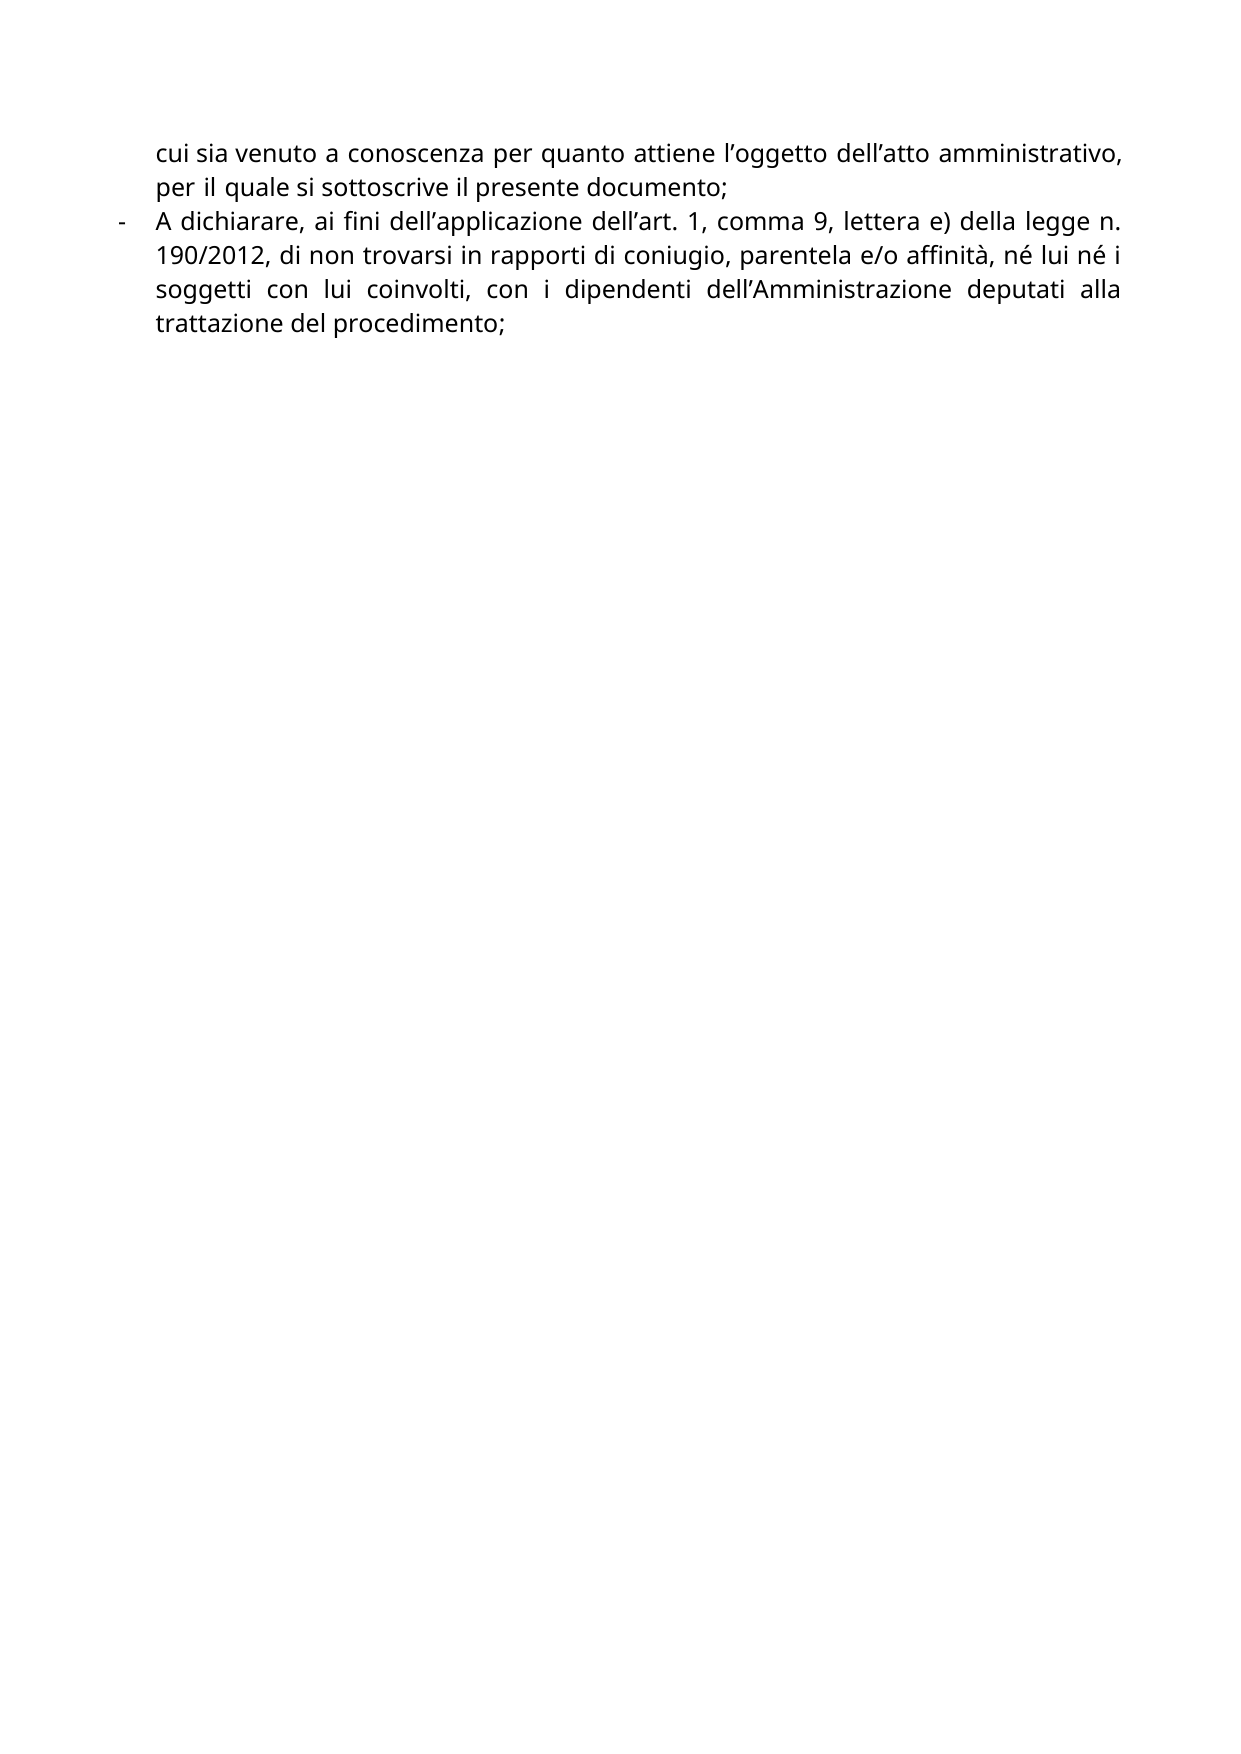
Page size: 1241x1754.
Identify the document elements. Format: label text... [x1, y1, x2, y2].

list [118, 135, 1123, 203]
list A dichiarare, ai fini dell’applicazione dell’art. 1, comma 9, lettera e) della legge n. 190/2012, di non trovarsi in rapporti di coniugio, parentela e/o affinità, né lui né i soggetti con lui coinvolti, con i dipendenti dell’Amministrazione deputati alla trattazione del procedimento; [118, 203, 1123, 340]
